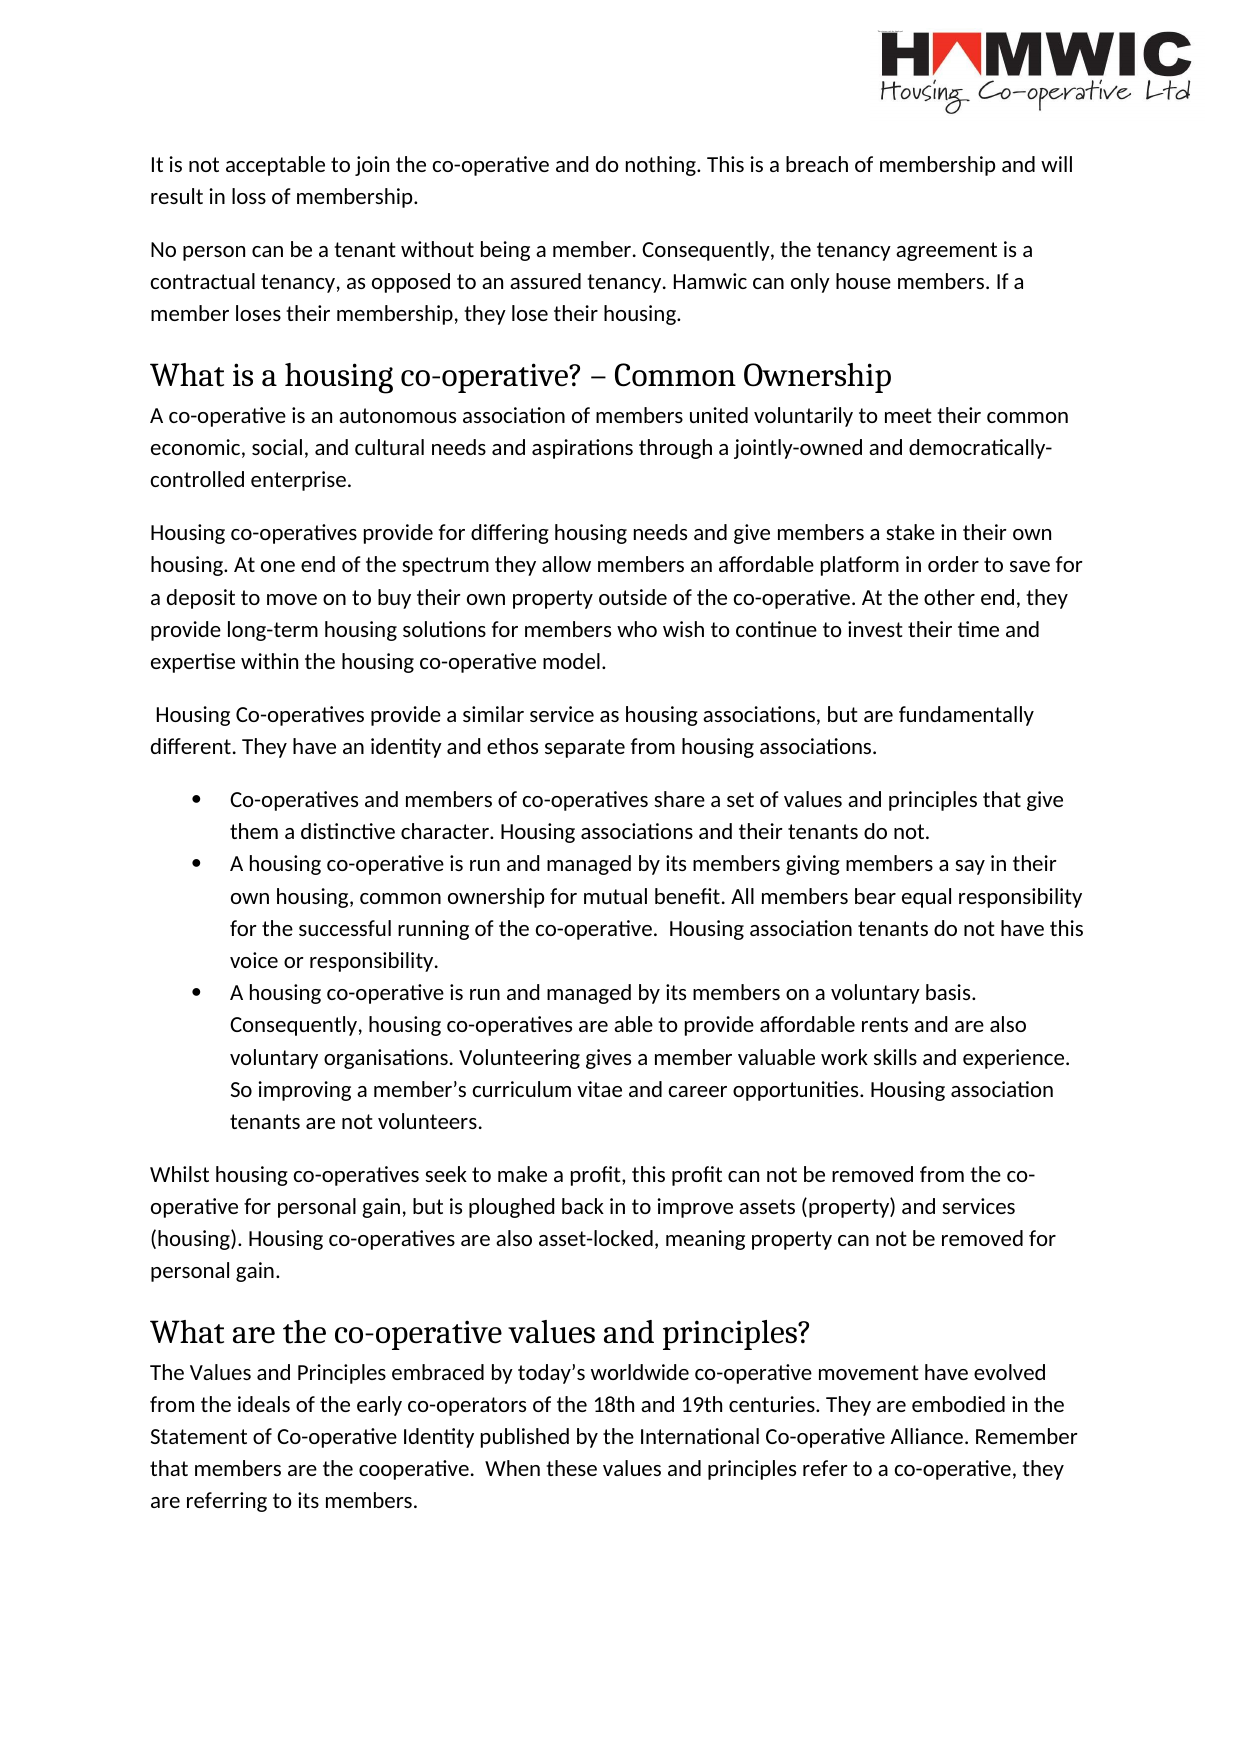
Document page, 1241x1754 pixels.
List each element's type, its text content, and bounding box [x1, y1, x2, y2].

picture [870, 28, 1205, 121]
list A housing co-operative is run and managed by its members on a voluntary basis. Consequently, housing co-operatives are able to provide affordable rents and are also voluntary organisations. Volunteering gives a member valuable work skills and experience. So improving a member’s curriculum vitae and career opportunities. Housing association tenants are not volunteers. [192, 978, 1090, 1135]
text Housing Co-operatives provide a similar service as housing associations, but are fundamentally different. They have an identity and ethos separate from housing associations. [150, 700, 1090, 760]
text No person can be a tenant without being a member. Consequently, the tenancy agreement is a contractual tenancy, as opposed to an assured tenancy. Hamwic can only house members. If a member loses their membership, they lose their housing. [150, 235, 1090, 328]
list Co-operatives and members of co-operatives share a set of values and principles that give them a distinctive character. Housing associations and their tenants do not. [192, 785, 1090, 845]
subtitle What is a housing co-operative? – Common Ownership [150, 357, 1090, 395]
text A co-operative is an autonomous association of members united voluntarily to meet their common economic, social, and cultural needs and aspirations through a jointly-owned and democratically-controlled enterprise. [150, 401, 1090, 493]
text Whilst housing co-operatives seek to make a profit, this profit can not be removed from the co-operative for personal gain, but is ploughed back in to improve assets (property) and services (housing). Housing co-operatives are also asset-locked, meaning property can not be removed for personal gain. [150, 1160, 1090, 1285]
text It is not acceptable to join the co-operative and do nothing. This is a breach of membership and will result in loss of membership. [150, 150, 1090, 210]
list A housing co-operative is run and managed by its members giving members a say in their own housing, common ownership for mutual benefit. All members bear equal responsibility for the successful running of the co-operative. Housing association tenants do not have this voice or responsibility. [192, 849, 1090, 974]
text The Values and Principles embraced by today’s worldwide co-operative movement have evolved from the ideals of the early co-operators of the 18th and 19th centuries. They are embodied in the Statement of Co-operative Identity published by the International Co-operative Alliance. Remember that members are the cooperative. When these values and principles refer to a co-operative, they are referring to its members. [150, 1358, 1090, 1515]
text Housing co-operatives provide for differing housing needs and give members a stake in their own housing. At one end of the spectrum they allow members an affordable platform in order to save for a deposit to move on to buy their own property outside of the co-operative. At the other end, they provide long-term housing solutions for members who wish to continue to invest their time and expertise within the housing co-operative model. [150, 518, 1090, 675]
subtitle What are the co-operative values and principles? [150, 1314, 1090, 1352]
